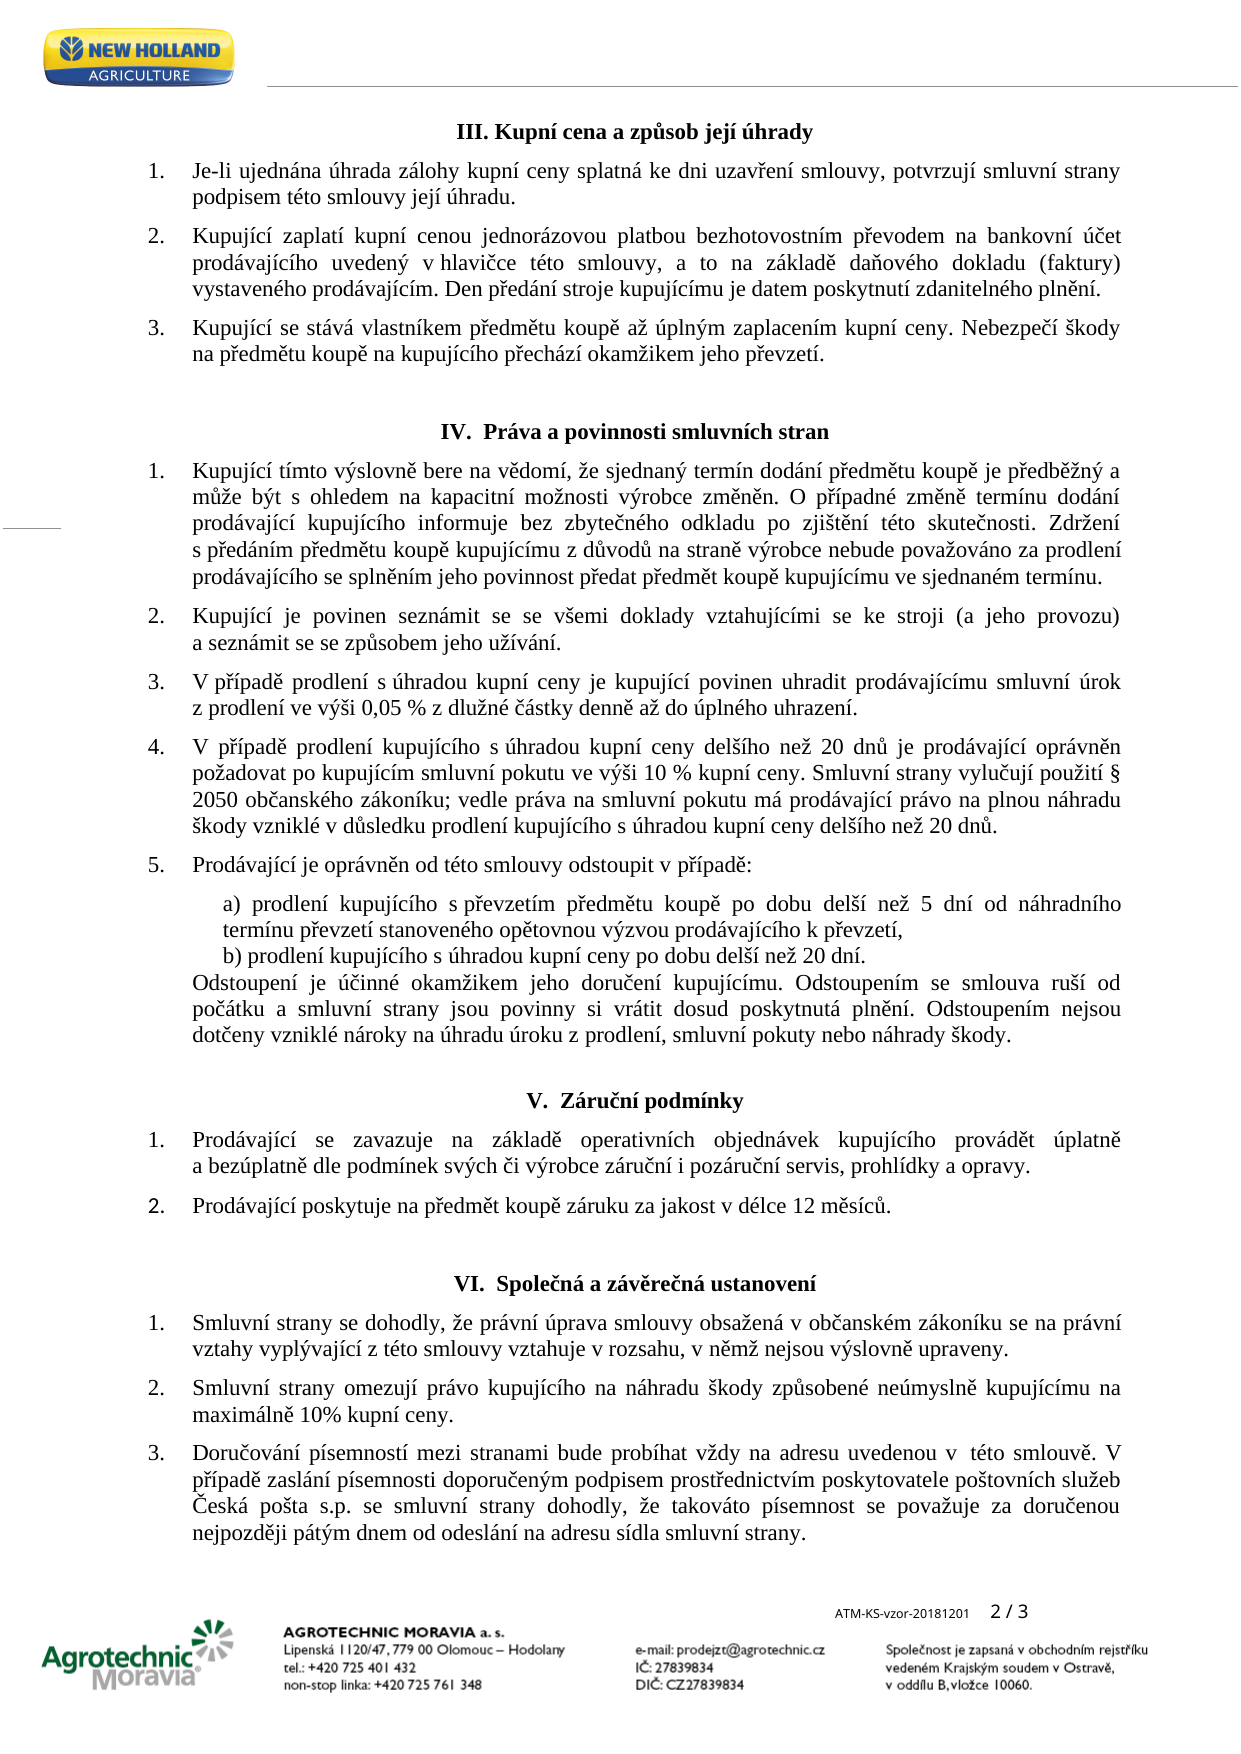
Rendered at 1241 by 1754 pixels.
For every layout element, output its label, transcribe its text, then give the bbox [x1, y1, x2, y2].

list Kupující je povinen seznámit se se všemi doklady vztahujícími se ke stroji (a jeho provozu) a seznámit se se způsobem jeho užívání. [148, 603, 1122, 655]
list Prodávající poskytuje na předmět koupě záruku za jakost v délce 12 měsíců. [148, 1191, 1122, 1219]
list a) prodlení kupujícího s převzetím předmětu koupě po dobu delší než 5 dní od náhradního termínu převzetí stanoveného opětovnou výzvou prodávajícího k převzetí, [223, 890, 1122, 942]
list Kupující zaplatí kupní cenou jednorázovou platbou bezhotovostním převodem na bankovní účet prodávajícího uvedený v hlavičce této smlouvy, a to na základě daňového dokladu (faktury) vystaveného prodávajícím. Den předání stroje kupujícímu je datem poskytnutí zdanitelného plnění. [148, 222, 1122, 301]
list Je-li ujednána úhrada zálohy kupní ceny splatná ke dni uzavření smlouvy, potvrzují smluvní strany podpisem této smlouvy její úhradu. [148, 157, 1122, 210]
list V případě prodlení kupujícího s úhradou kupní ceny delšího než 20 dnů je prodávající oprávněn požadovat po kupujícím smluvní pokutu ve výši 10 % kupní ceny. Smluvní strany vylučují použití § 2050 občanského zákoníku; vedle práva na smluvní pokutu má prodávající právo na plnou náhradu škody vzniklé v důsledku prodlení kupujícího s úhradou kupní ceny delšího než 20 dnů. [148, 733, 1122, 838]
picture [0, 1571, 1241, 1749]
text III. Kupní cena a způsob její úhrady [148, 118, 1122, 144]
text VI. Společná a závěrečná ustanovení [148, 1270, 1122, 1297]
list Prodávající se zavazuje na základě operativních objednávek kupujícího provádět úplatně a bezúplatně dle podmínek svých či výrobce záruční i pozáruční servis, prohlídky a opravy. [148, 1126, 1122, 1178]
list b) prodlení kupujícího s úhradou kupní ceny po dobu delší než 20 dní. [223, 942, 1122, 969]
list Prodávající je oprávněn od této smlouvy odstoupit v případě: [148, 851, 1122, 877]
list Odstoupení je účinné okamžikem jeho doručení kupujícímu. Odstoupením se smlouva ruší od počátku a smluvní strany jsou povinny si vrátit dosud poskytnutá plnění. Odstoupením nejsou dotčeny vzniklé nároky na úhradu úroku z prodlení, smluvní pokuty nebo náhrady škody. [148, 969, 1122, 1048]
list Kupující se stává vlastníkem předmětu koupě až úplným zaplacením kupní ceny. Nebezpečí škody na předmětu koupě na kupujícího přechází okamžikem jeho převzetí. [148, 314, 1122, 366]
text V. Záruční podmínky [148, 1087, 1122, 1113]
list Kupující tímto výslovně bere na vědomí, že sjednaný termín dodání předmětu koupě je předběžný a může být s ohledem na kapacitní možnosti výrobce změněn. O případné změně termínu dodání prodávající kupujícího informuje bez zbytečného odkladu po zjištění této skutečnosti. Zdržení s předáním předmětu koupě kupujícímu z důvodů na straně výrobce nebude považováno za prodlení prodávajícího se splněním jeho povinnost předat předmět koupě kupujícímu ve sjednaném termínu. [148, 457, 1122, 590]
text IV. Práva a povinnosti smluvních stran [148, 418, 1122, 444]
list Smluvní strany se dohodly, že právní úprava smlouvy obsažená v občanském zákoníku se na právní vztahy vyplývající z této smlouvy vztahuje v rozsahu, v němž nejsou výslovně upraveny. [148, 1309, 1122, 1362]
list Doručování písemností mezi stranami bude probíhat vždy na adresu uvedenou v této smlouvě. V případě zaslání písemnosti doporučeným podpisem prostřednictvím poskytovatele poštovních služeb Česká pošta s.p. se smluvní strany dohodly, že takováto písemnost se považuje za doručenou nejpozději pátým dnem od odeslání na adresu sídla smluvní strany. [148, 1439, 1122, 1545]
picture [2, 0, 1239, 599]
list V případě prodlení s úhradou kupní ceny je kupující povinen uhradit prodávajícímu smluvní úrok z prodlení ve výši 0,05 % z dlužné částky denně až do úplného uhrazení. [148, 668, 1122, 721]
list Smluvní strany omezují právo kupujícího na náhradu škody způsobené neúmyslně kupujícímu na maximálně 10% kupní ceny. [148, 1374, 1122, 1427]
